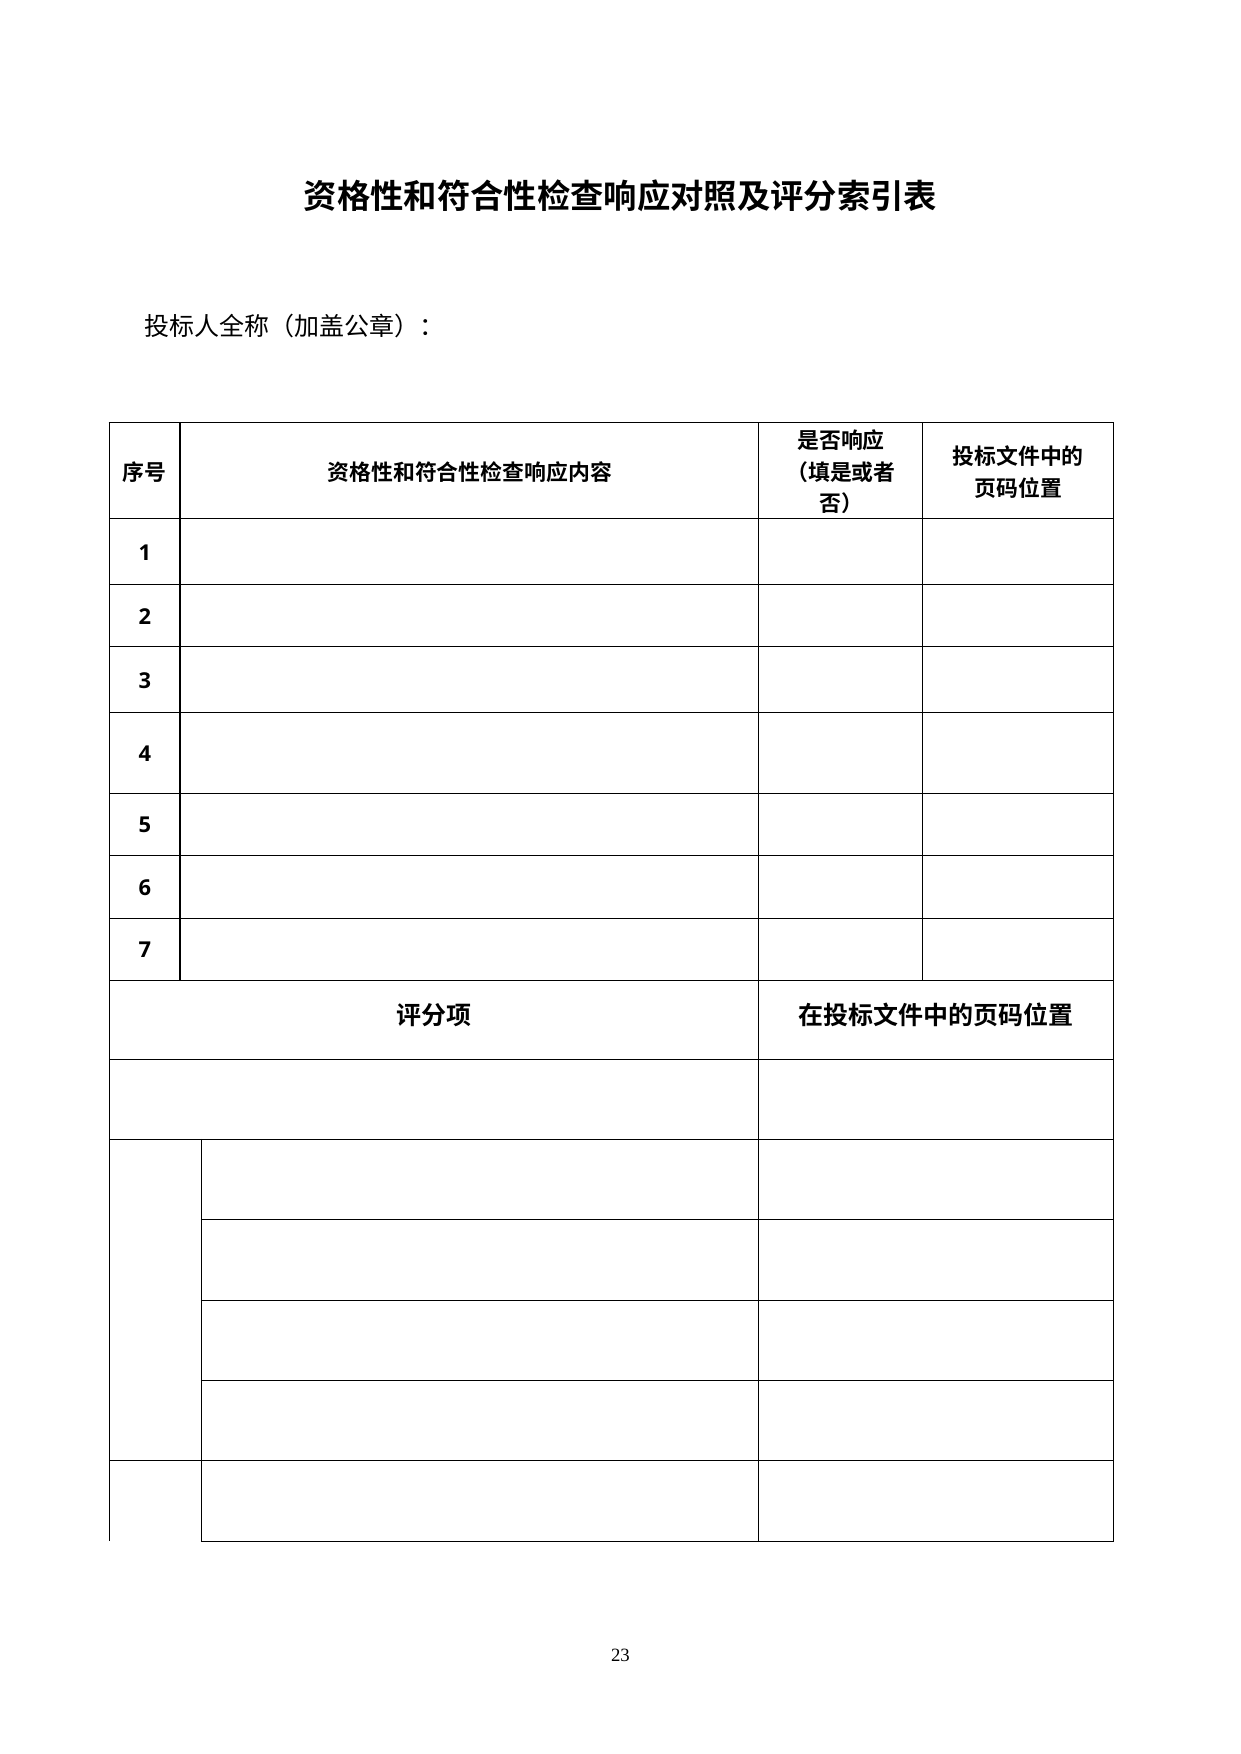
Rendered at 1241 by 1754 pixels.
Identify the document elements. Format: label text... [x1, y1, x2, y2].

table_cell 在投标文件中的页码位置 [759, 981, 1113, 1059]
table_cell [923, 856, 1113, 918]
text 投标人全称（加盖公章）： [112, 292, 1128, 357]
table_cell [923, 794, 1113, 855]
table_cell [923, 647, 1113, 712]
table_header 序号 [110, 423, 179, 518]
table_cell [181, 519, 758, 584]
table_header 是否响应 （填是或者否） [759, 423, 922, 518]
table_cell [181, 647, 758, 712]
table_cell [759, 519, 922, 584]
table_cell [759, 1301, 1113, 1380]
table_header 资格性和符合性检查响应内容 [181, 423, 758, 518]
table_cell [110, 1461, 201, 1541]
table_header 投标文件中的 页码位置 [923, 423, 1113, 518]
table_cell 3 [110, 647, 179, 712]
table_cell [759, 1381, 1113, 1460]
table_cell [923, 713, 1113, 793]
table_cell [759, 1461, 1113, 1541]
table_cell [181, 856, 758, 918]
table_cell [759, 1220, 1113, 1299]
table_cell 5 [110, 794, 179, 855]
table_cell [202, 1220, 758, 1299]
table_cell [110, 1060, 758, 1139]
table_cell [923, 519, 1113, 584]
table_cell [202, 1140, 758, 1219]
table_cell [759, 647, 922, 712]
table_cell [181, 794, 758, 855]
table_cell [181, 919, 758, 980]
table_cell 评分项 [110, 981, 758, 1059]
table_cell [202, 1301, 758, 1380]
table_cell 2 [110, 585, 179, 646]
table_cell [923, 585, 1113, 646]
table_cell 7 [110, 919, 179, 980]
table_cell [110, 1140, 201, 1460]
table_cell [923, 919, 1113, 980]
table_cell [759, 856, 922, 918]
table_cell 6 [110, 856, 179, 918]
table_cell [181, 713, 758, 793]
text 资格性和符合性检查响应对照及评分索引表 [112, 162, 1128, 227]
table_cell [202, 1381, 758, 1460]
table_cell [759, 919, 922, 980]
table_cell [759, 585, 922, 646]
table_cell [759, 713, 922, 793]
table_cell [759, 1140, 1113, 1219]
table_cell [759, 1060, 1113, 1139]
table_cell [202, 1461, 758, 1541]
table_cell 1 [110, 519, 179, 584]
table_cell [181, 585, 758, 646]
table_cell 4 [110, 713, 179, 793]
table_cell [759, 794, 922, 855]
